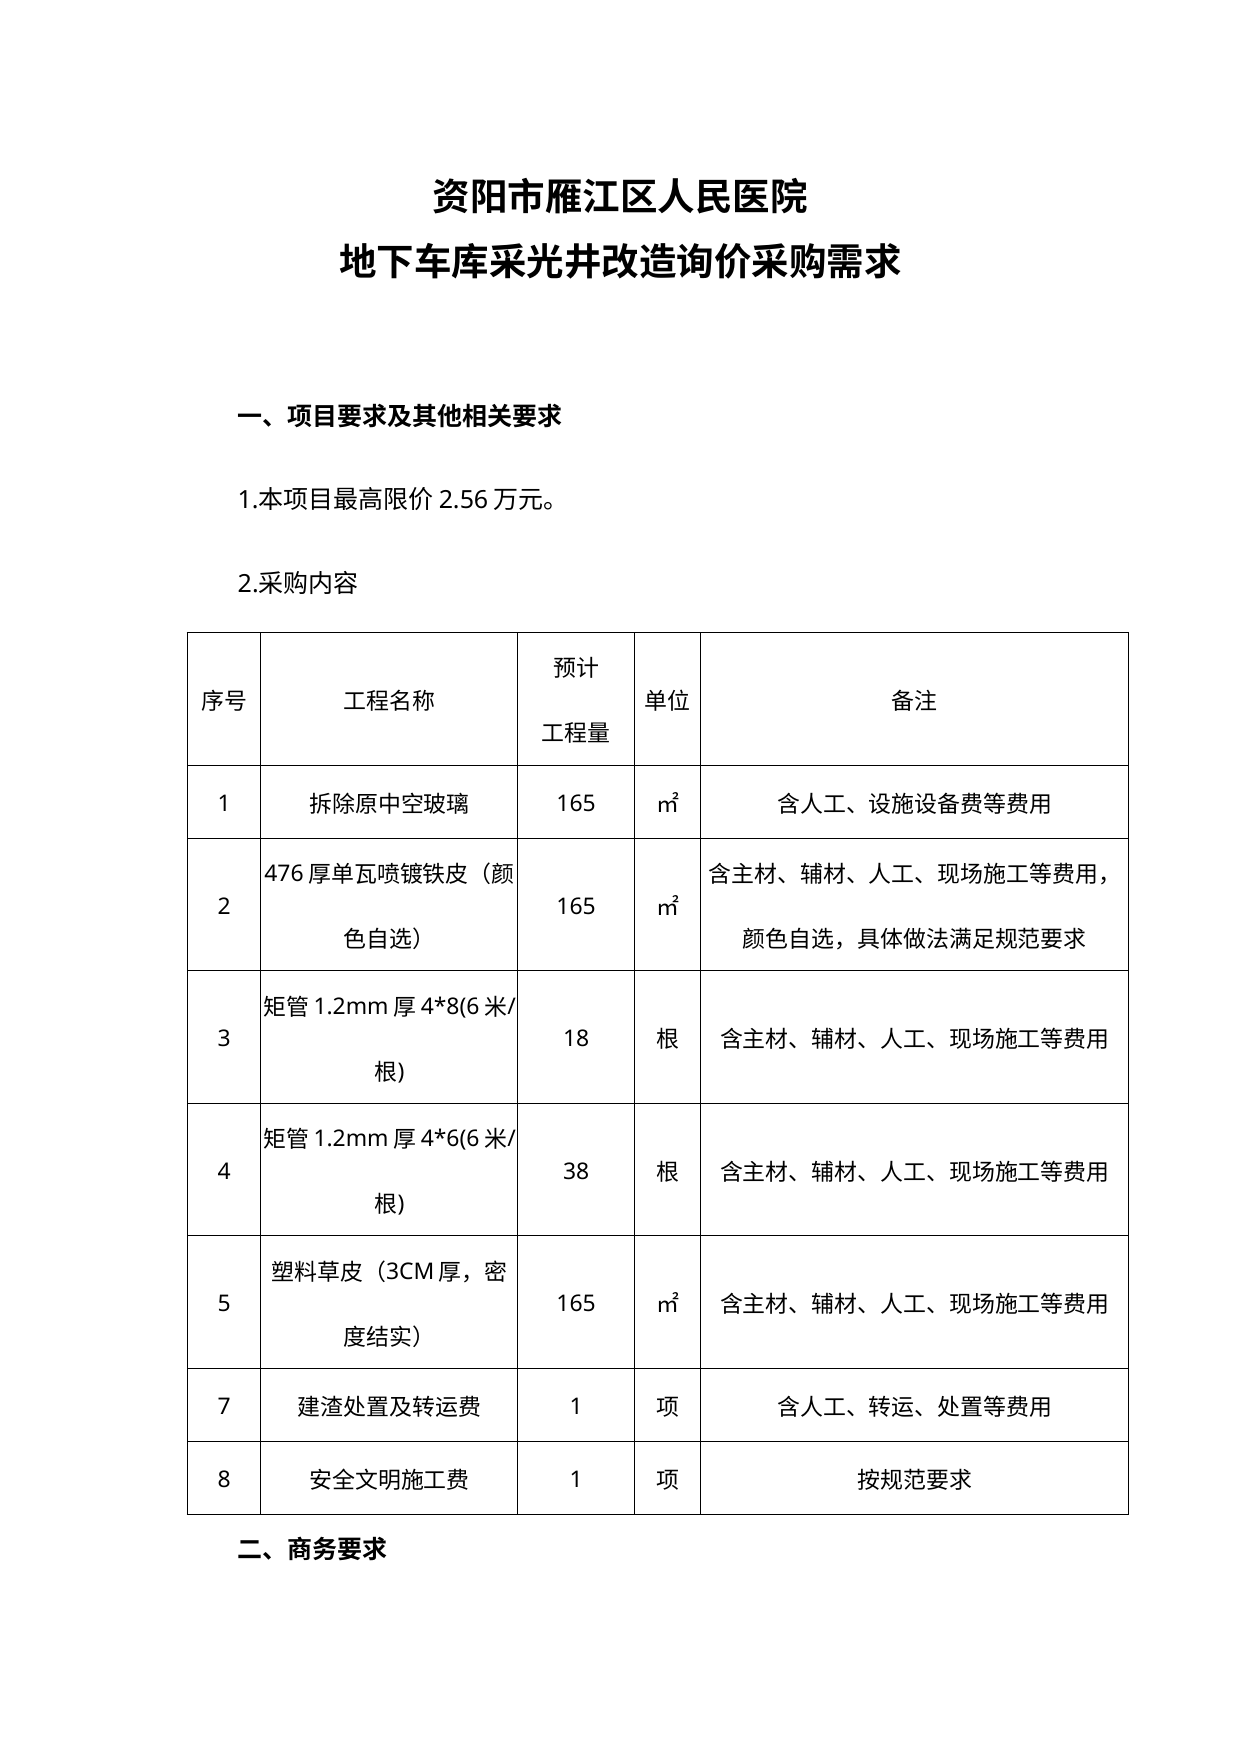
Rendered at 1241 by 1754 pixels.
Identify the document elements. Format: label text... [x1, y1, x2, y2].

table_header 工程名称 [261, 633, 517, 764]
table_cell 165 [518, 839, 634, 970]
text 二、商务要求 [187, 1515, 1053, 1580]
table_cell 5 [188, 1236, 260, 1368]
table_cell 含人工、设施设备费等费用 [701, 766, 1128, 838]
table_cell 根 [635, 971, 700, 1103]
table_cell 项 [635, 1442, 700, 1514]
table_cell 拆除原中空玻璃 [261, 766, 517, 838]
table_cell 165 [518, 1236, 634, 1368]
table_cell 矩管1.2mm厚4*6(6米/根) [261, 1104, 517, 1235]
table_cell 18 [518, 971, 634, 1103]
list 2.采购内容 [187, 549, 1053, 614]
table_cell 3 [188, 971, 260, 1103]
table_header 备注 [701, 633, 1128, 764]
table_cell 含主材、辅材、人工、现场施工等费用 [701, 1104, 1128, 1235]
table_cell ㎡ [635, 839, 700, 970]
table_cell 476厚单瓦喷镀铁皮（颜色自选） [261, 839, 517, 970]
table_cell 项 [635, 1369, 700, 1441]
table_cell ㎡ [635, 1236, 700, 1368]
table_cell 含主材、辅材、人工、现场施工等费用 [701, 971, 1128, 1103]
table_cell 根 [635, 1104, 700, 1235]
table_header 预计 工程量 [518, 633, 634, 764]
table_cell 建渣处置及转运费 [261, 1369, 517, 1441]
table_cell 安全文明施工费 [261, 1442, 517, 1514]
text 地下车库采光井改造询价采购需求 [187, 227, 1053, 292]
table_cell ㎡ [635, 766, 700, 838]
list 一、项目要求及其他相关要求 [187, 382, 1053, 447]
table_cell 1 [518, 1369, 634, 1441]
table_cell 2 [188, 839, 260, 970]
list 1.本项目最高限价2.56万元。 [187, 466, 1053, 531]
table_cell 矩管1.2mm厚4*8(6米/根) [261, 971, 517, 1103]
table_cell 4 [188, 1104, 260, 1235]
table_cell 含主材、辅材、人工、现场施工等费用 [701, 1236, 1128, 1368]
table_cell 1 [188, 766, 260, 838]
table_cell 38 [518, 1104, 634, 1235]
table_cell 含人工、转运、处置等费用 [701, 1369, 1128, 1441]
table_cell 按规范要求 [701, 1442, 1128, 1514]
table_cell 165 [518, 766, 634, 838]
table_header 序号 [188, 633, 260, 764]
table_cell 7 [188, 1369, 260, 1441]
table_cell 1 [518, 1442, 634, 1514]
table_cell 含主材、辅材、人工、现场施工等费用，颜色自选，具体做法满足规范要求 [701, 839, 1128, 970]
table_header 单位 [635, 633, 700, 764]
text 资阳市雁江区人民医院 [187, 162, 1053, 227]
table_cell 8 [188, 1442, 260, 1514]
table_cell 塑料草皮（3CM厚，密度结实） [261, 1236, 517, 1368]
